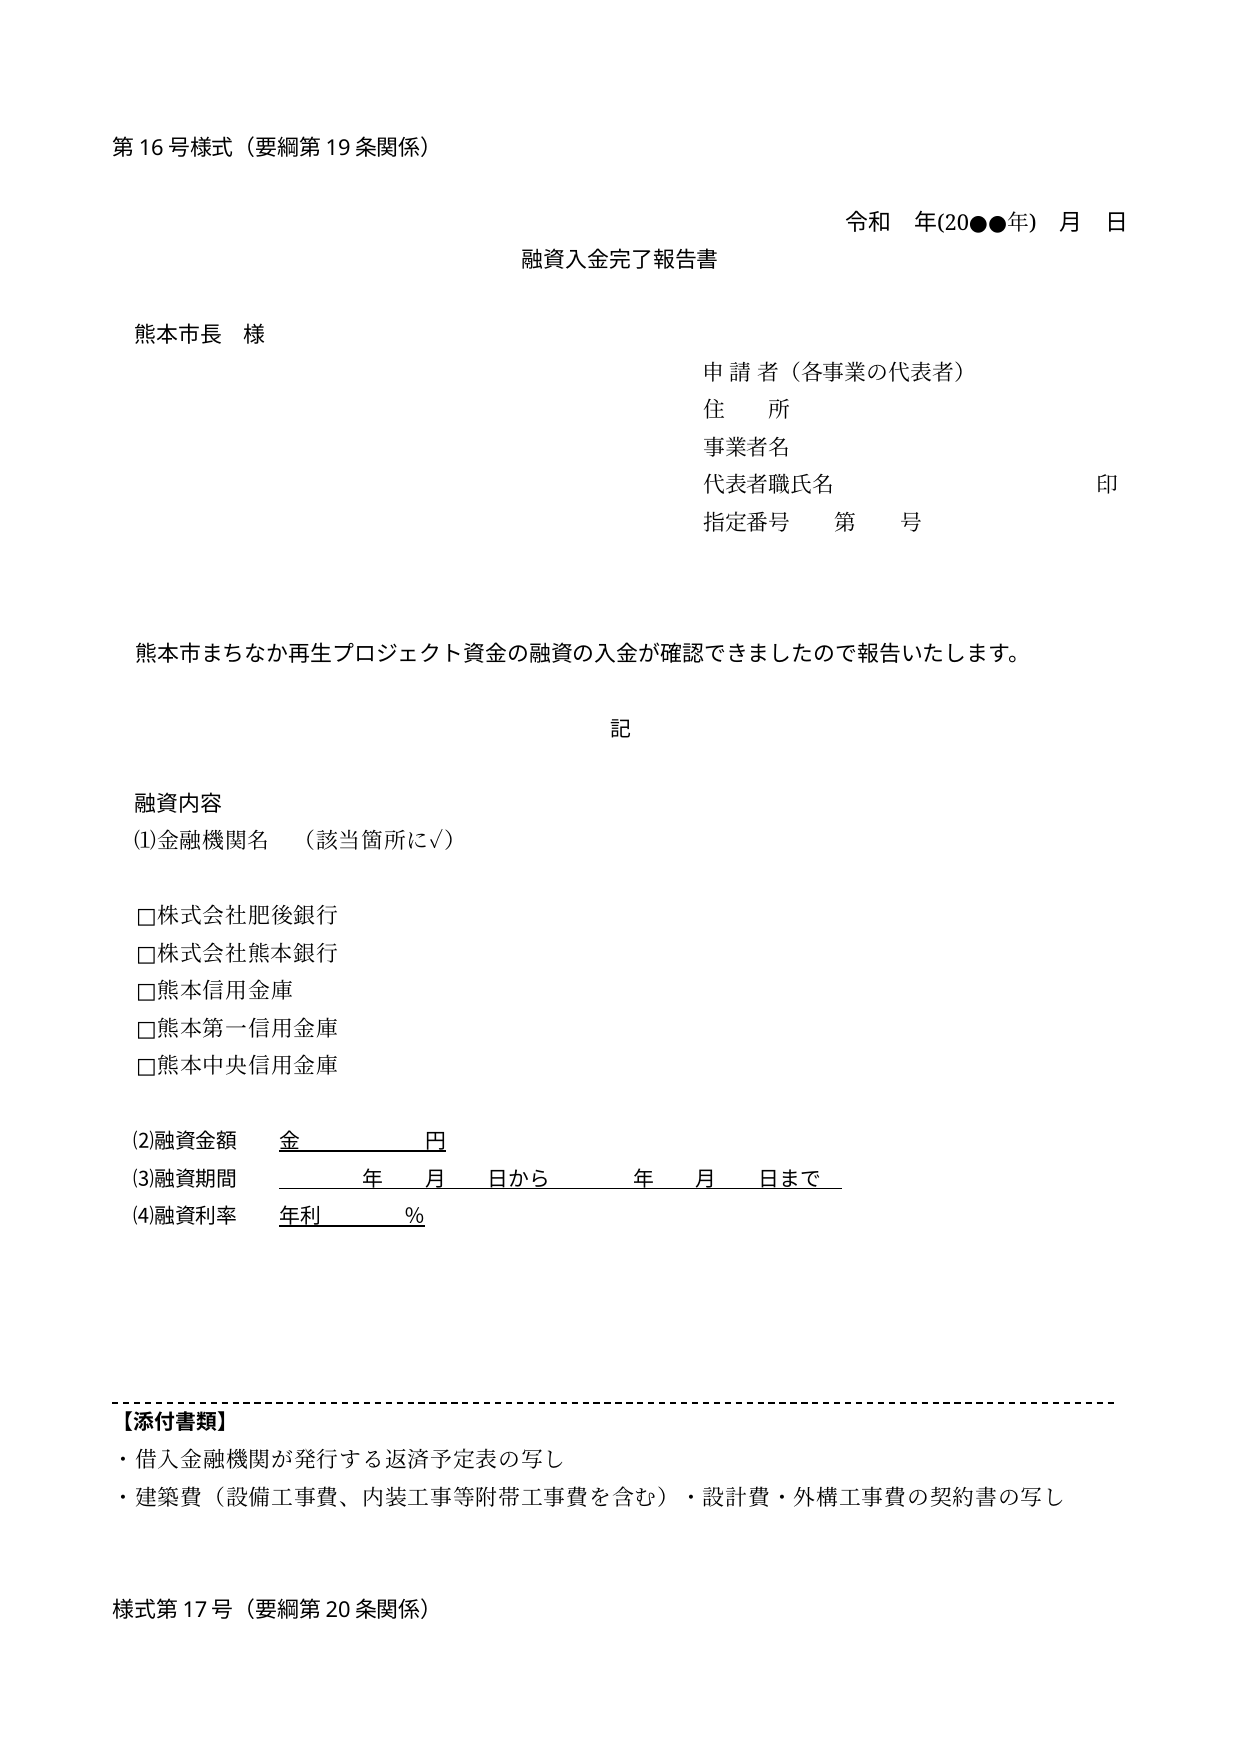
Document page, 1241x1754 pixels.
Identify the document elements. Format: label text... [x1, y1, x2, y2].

text ・借入金融機関が発行する返済予定表の写し [112, 1439, 1128, 1477]
text 【添付書類】 [112, 1402, 1128, 1439]
text 事業者名 [615, 427, 1128, 464]
text ⑷融資利率 年利 ％ [112, 1196, 1128, 1233]
text 住 所 [703, 389, 1128, 427]
text 第16号様式（要綱第19条関係） [112, 127, 1128, 164]
text ⑶融資期間 年 月 日から 年 月 日まで [112, 1158, 1128, 1196]
text □熊本第一信用金庫 [112, 1008, 1128, 1046]
text 申請者（各事業の代表者） [572, 352, 1128, 389]
text 指定番号 第 号 [703, 502, 1128, 539]
text 様式第17号（要綱第20条関係） [112, 1589, 1128, 1627]
text ・建築費（設備工事費、内装工事等附帯工事費を含む）・設計費・外構工事費の契約書の写し [112, 1477, 1128, 1514]
text ⑴金融機関名 （該当箇所に✓） [112, 821, 1128, 858]
text □熊本信用金庫 [112, 971, 1128, 1008]
text 令和 年(20●●年) 月 日 [112, 202, 1128, 239]
text □熊本中央信用金庫 [112, 1046, 1128, 1083]
text ⑵融資金額 金 円 [112, 1121, 1128, 1158]
text □株式会社肥後銀行 [112, 896, 1128, 933]
text 記 [112, 708, 1128, 746]
text □株式会社熊本銀行 [112, 933, 1128, 971]
text 融資入金完了報告書 [112, 239, 1128, 277]
text 熊本市まちなか再生プロジェクト資金の融資の入金が確認できましたので報告いたします。 [112, 633, 1128, 671]
text 熊本市長 様 [112, 314, 1028, 352]
text 融資内容 [112, 783, 1028, 821]
text 代表者職氏名 印 [703, 464, 1128, 502]
